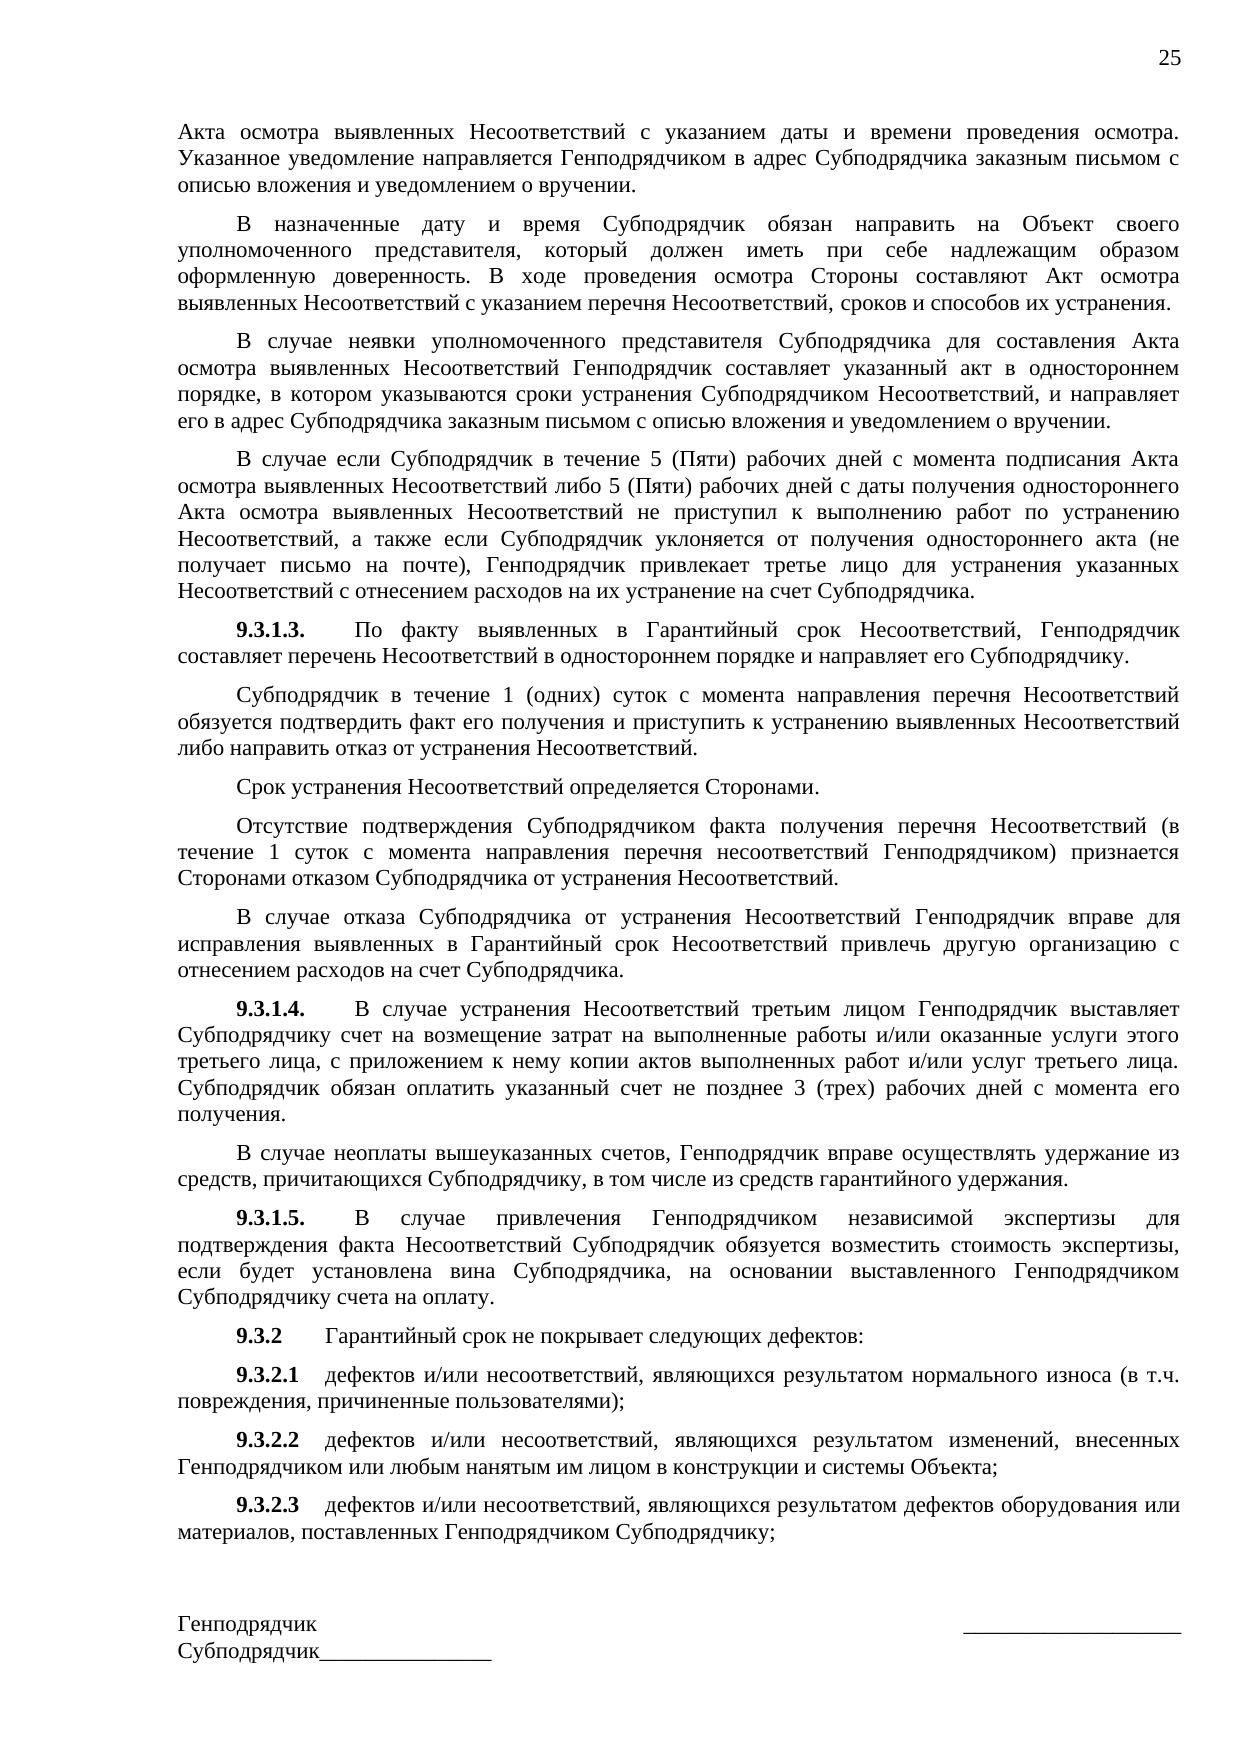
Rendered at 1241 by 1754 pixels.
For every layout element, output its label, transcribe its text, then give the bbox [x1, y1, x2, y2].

list В случае устранения Несоответствий третьим лицом Генподрядчик выставляет Субподрядчику счет на возмещение затрат на выполненные работы и/или оказанные услуги этого третьего лица, с приложением к нему копии актов выполненных работ и/или услуг третьего лица. Субподрядчик обязан оплатить указанный счет не позднее 3 (трех) рабочих дней с момента его получения. [177, 995, 1181, 1127]
list дефектов и/или несоответствий, являющихся результатом дефектов оборудования или материалов, поставленных Генподрядчиком Субподрядчику; [177, 1492, 1181, 1544]
list В случае привлечения Генподрядчиком независимой экспертизы для подтверждения факта Несоответствий Субподрядчик обязуется возместить стоимость экспертизы, если будет установлена вина Субподрядчика, на основании выставленного Генподрядчиком Субподрядчику счета на оплату. [177, 1204, 1181, 1310]
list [177, 118, 1181, 197]
list В случае если Субподрядчик в течение 5 (Пяти) рабочих дней с момента подписания Акта осмотра выявленных Несоответствий либо 5 (Пяти) рабочих дней с даты получения одностороннего Акта осмотра выявленных Несоответствий не приступил к выполнению работ по устранению Несоответствий, а также если Субподрядчик уклоняется от получения одностороннего акта (не получает письмо на почте), Генподрядчик привлекает третье лицо для устранения указанных Несоответствий с отнесением расходов на их устранение на счет Субподрядчика. [177, 446, 1181, 604]
text В случае отказа Субподрядчика от устранения Несоответствий Генподрядчик вправе для исправления выявленных в Гарантийный срок Несоответствий привлечь другую организацию с отнесением расходов на счет Субподрядчика. [177, 903, 1181, 982]
list В назначенные дату и время Субподрядчик обязан направить на Объект своего уполномоченного представителя, который должен иметь при себе надлежащим образом оформленную доверенность. В ходе проведения осмотра Стороны составляют Акт осмотра выявленных Несоответствий с указанием перечня Несоответствий, сроков и способов их устранения. [177, 210, 1181, 315]
list В случае неявки уполномоченного представителя Субподрядчика для составления Акта осмотра выявленных Несоответствий Генподрядчик составляет указанный акт в одностороннем порядке, в котором указываются сроки устранения Субподрядчиком Несоответствий, и направляет его в адрес Субподрядчика заказным письмом с описью вложения и уведомлением о вручении. [177, 328, 1181, 433]
text Отсутствие подтверждения Субподрядчиком факта получения перечня Несоответствий (в течение 1 суток с момента направления перечня несоответствий Генподрядчиком) признается Сторонами отказом Субподрядчика от устранения Несоответствий. [177, 812, 1181, 891]
list Срок устранения Несоответствий определяется Сторонами. [177, 773, 1181, 799]
list По факту выявленных в Гарантийный срок Несоответствий, Генподрядчик составляет перечень Несоответствий в одностороннем порядке и направляет его Субподрядчику. [177, 616, 1181, 669]
list Гарантийный срок не покрывает следующих дефектов: [177, 1322, 1181, 1349]
text В случае неоплаты вышеуказанных счетов, Генподрядчик вправе осуществлять удержание из средств, причитающихся Субподрядчику, в том числе из средств гарантийного удержания. [177, 1139, 1181, 1192]
list Субподрядчик в течение 1 (одних) суток с момента направления перечня Несоответствий обязуется подтвердить факт его получения и приступить к устранению выявленных Несоответствий либо направить отказ от устранения Несоответствий. [177, 681, 1181, 760]
list дефектов и/или несоответствий, являющихся результатом нормального износа (в т.ч. повреждения, причиненные пользователями); [177, 1361, 1181, 1414]
list дефектов и/или несоответствий, являющихся результатом изменений, внесенных Генподрядчиком или любым нанятым им лицом в конструкции и системы Объекта; [177, 1426, 1181, 1479]
